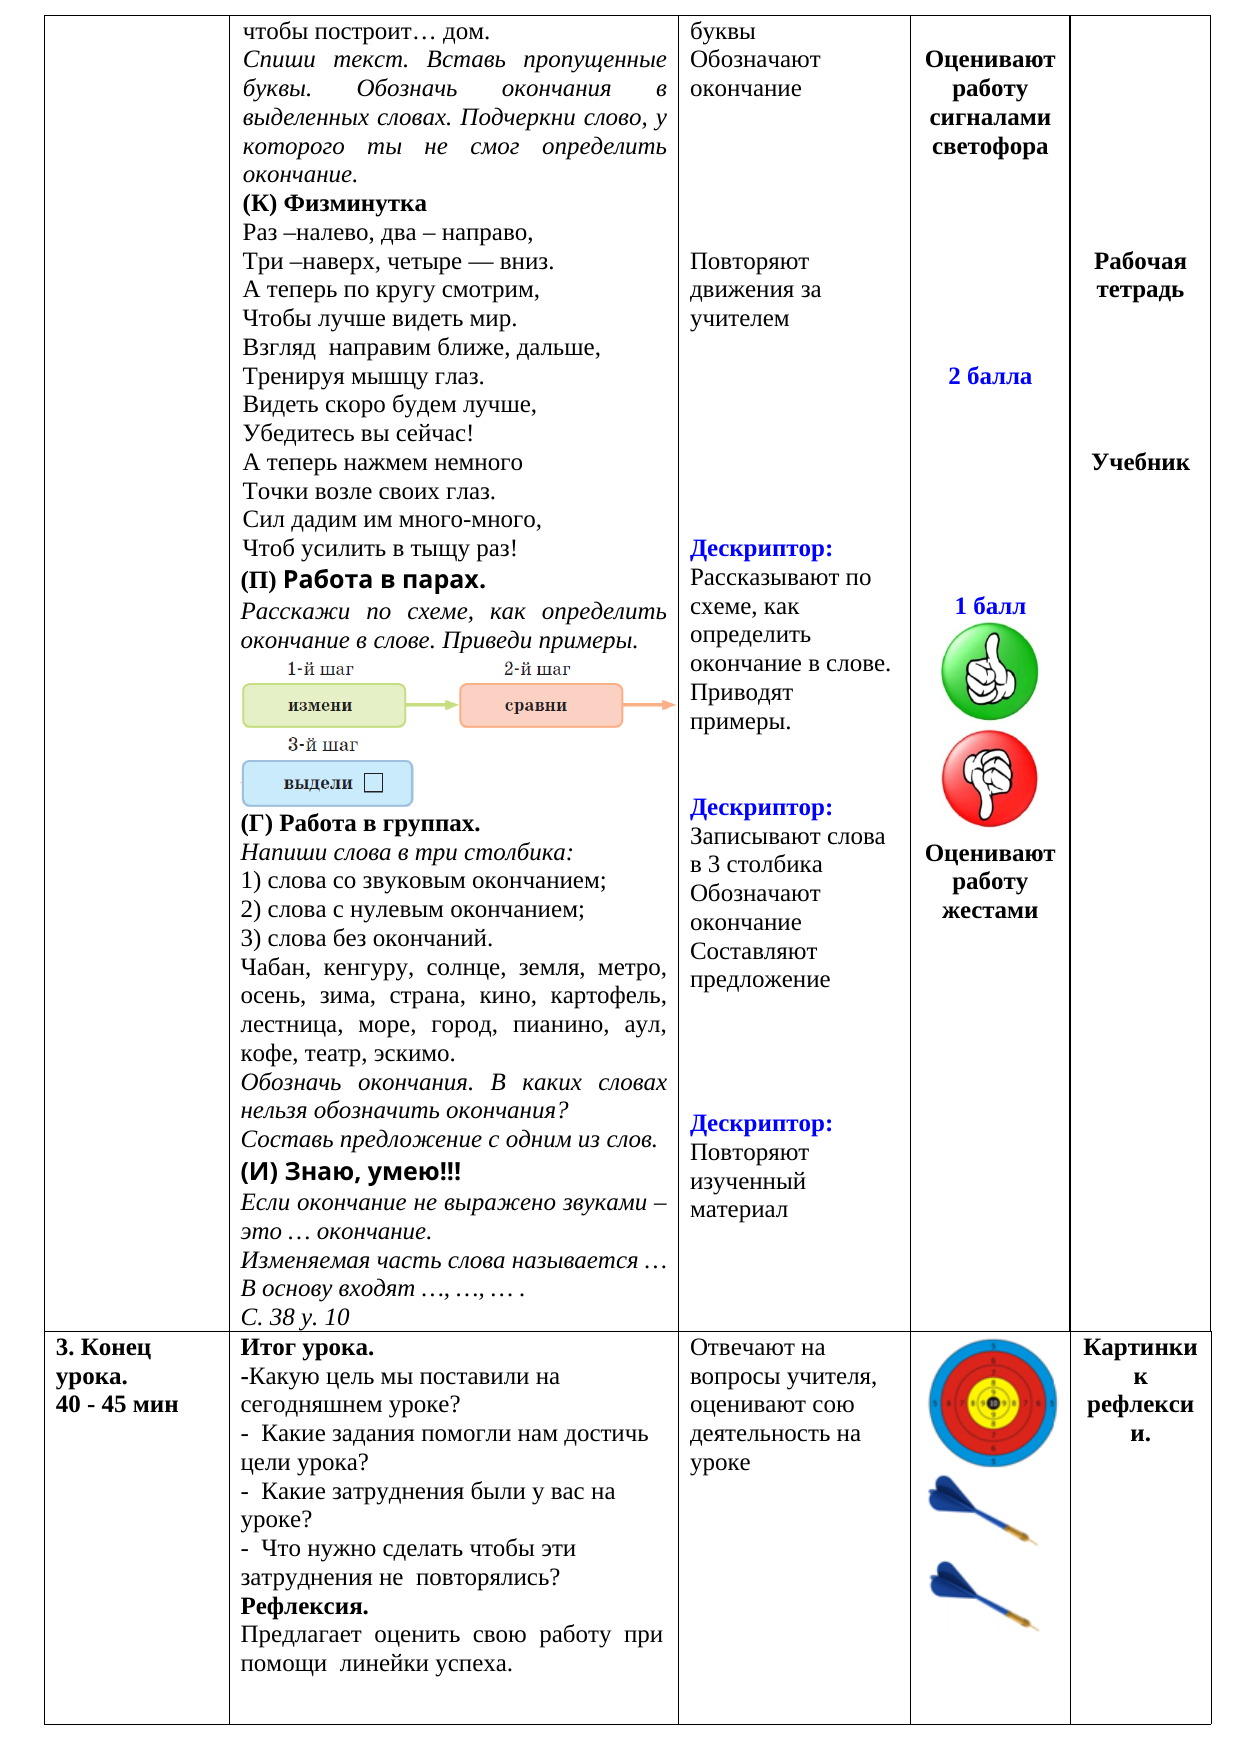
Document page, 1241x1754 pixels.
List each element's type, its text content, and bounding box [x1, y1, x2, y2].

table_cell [1071, 1332, 1211, 1724]
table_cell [45, 16, 229, 1331]
picture [240, 653, 676, 809]
table_cell [911, 1332, 1070, 1724]
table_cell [1071, 16, 1210, 1331]
picture [921, 1332, 1063, 1636]
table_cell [679, 16, 910, 1331]
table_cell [45, 1332, 229, 1724]
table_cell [911, 16, 1069, 1331]
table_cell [230, 16, 678, 1331]
picture [937, 619, 1044, 832]
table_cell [679, 1332, 910, 1724]
